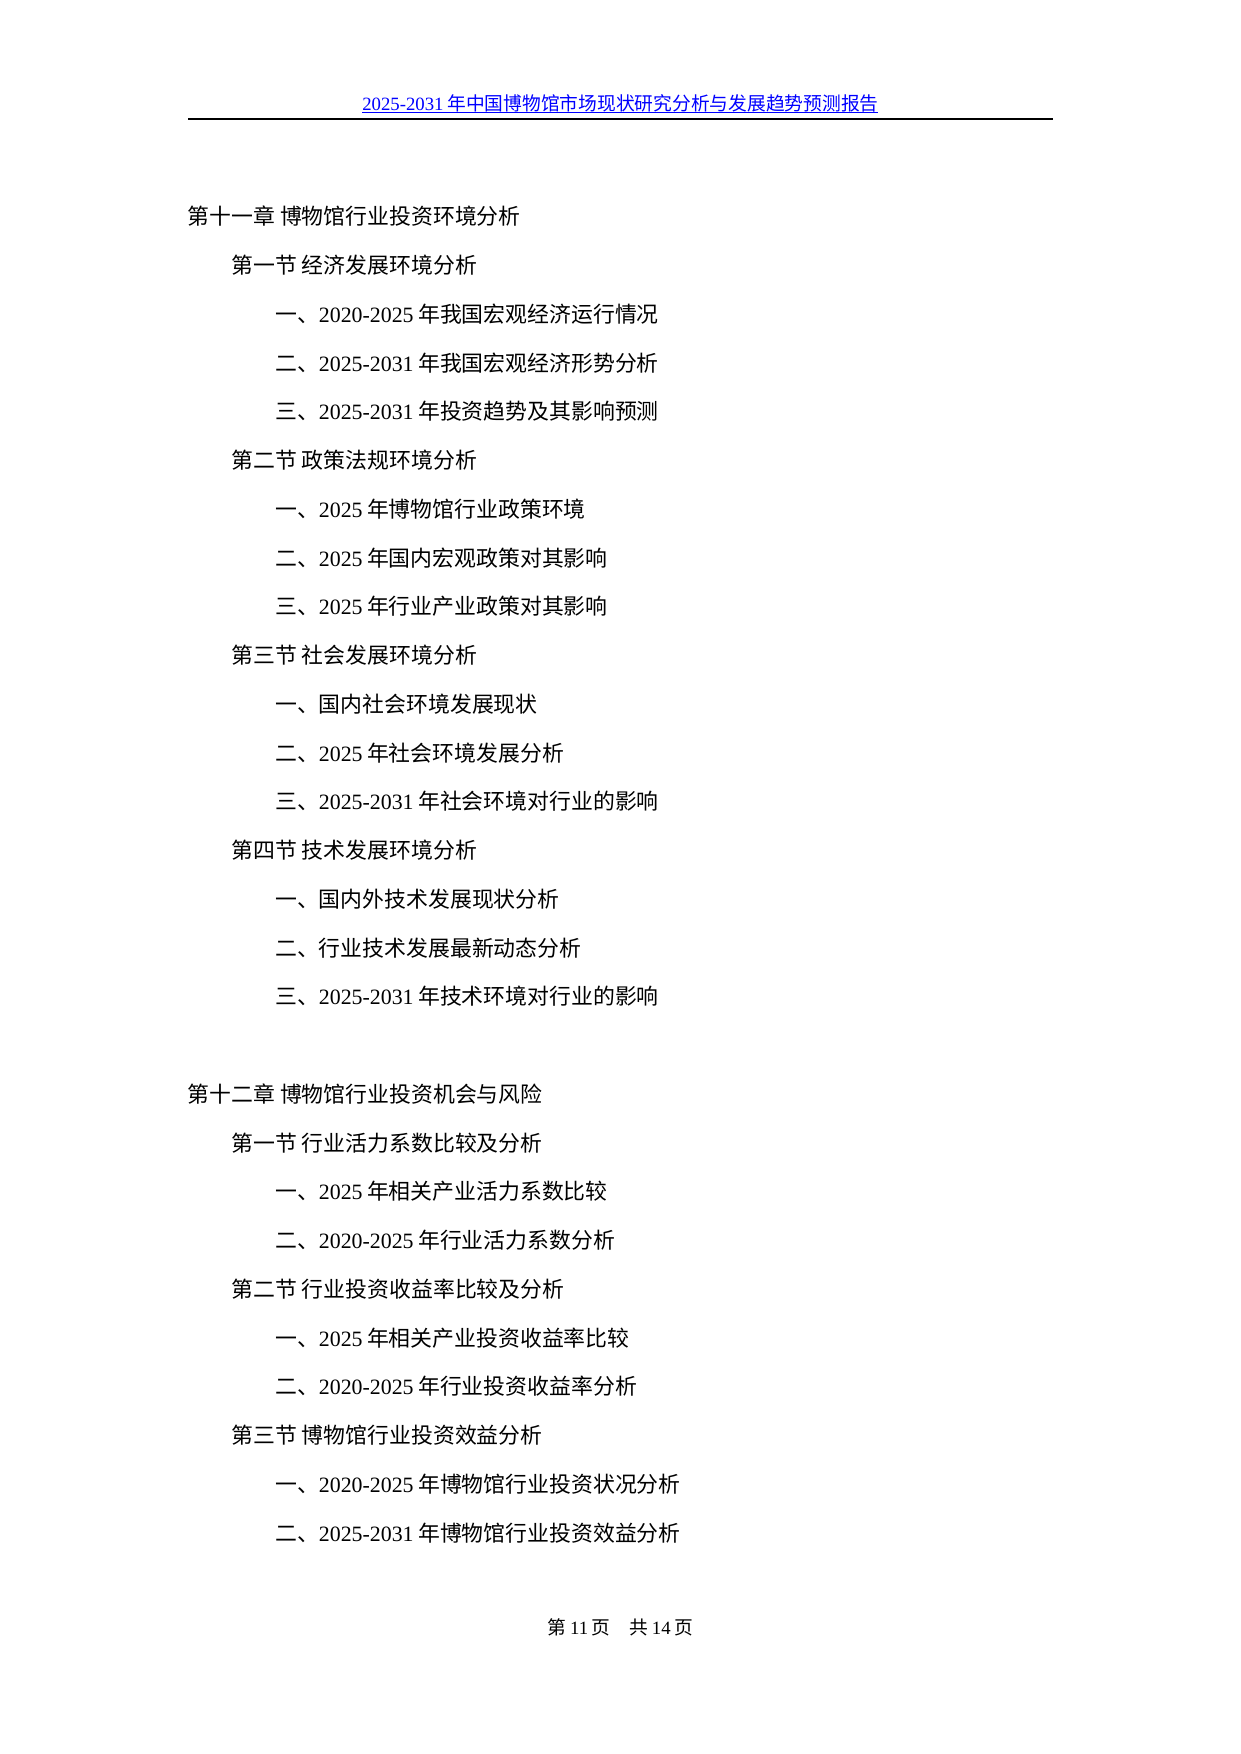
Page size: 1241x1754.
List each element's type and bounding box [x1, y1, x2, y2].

text [187, 150, 1053, 1548]
